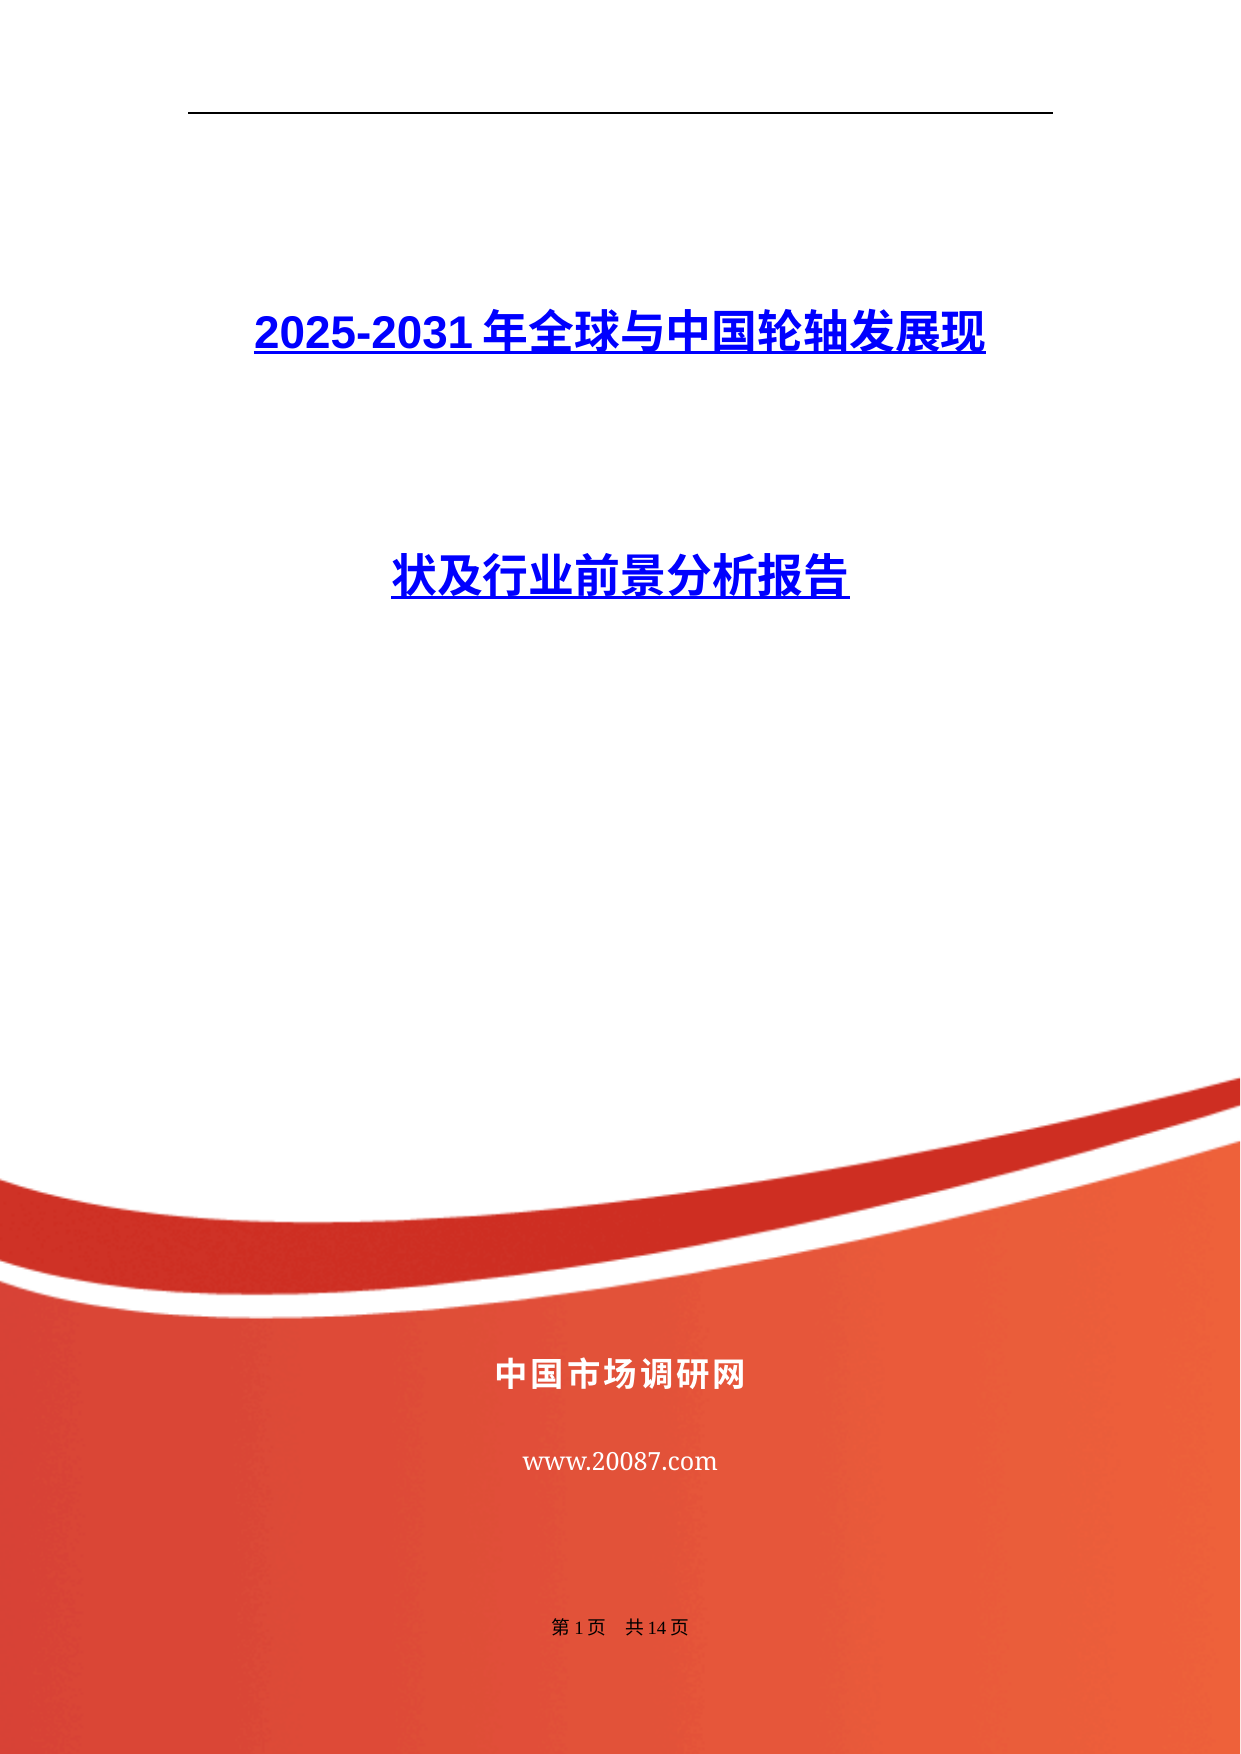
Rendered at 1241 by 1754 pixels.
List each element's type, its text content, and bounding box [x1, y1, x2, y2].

table_header 2025-2031年全球与中国轮轴发展现状及行业前景分析报告 [188, 207, 1053, 773]
subtitle 中国市场调研网 [187, 1339, 1053, 1404]
text www.20087.com [187, 1428, 1053, 1493]
picture [0, 1006, 1241, 1754]
